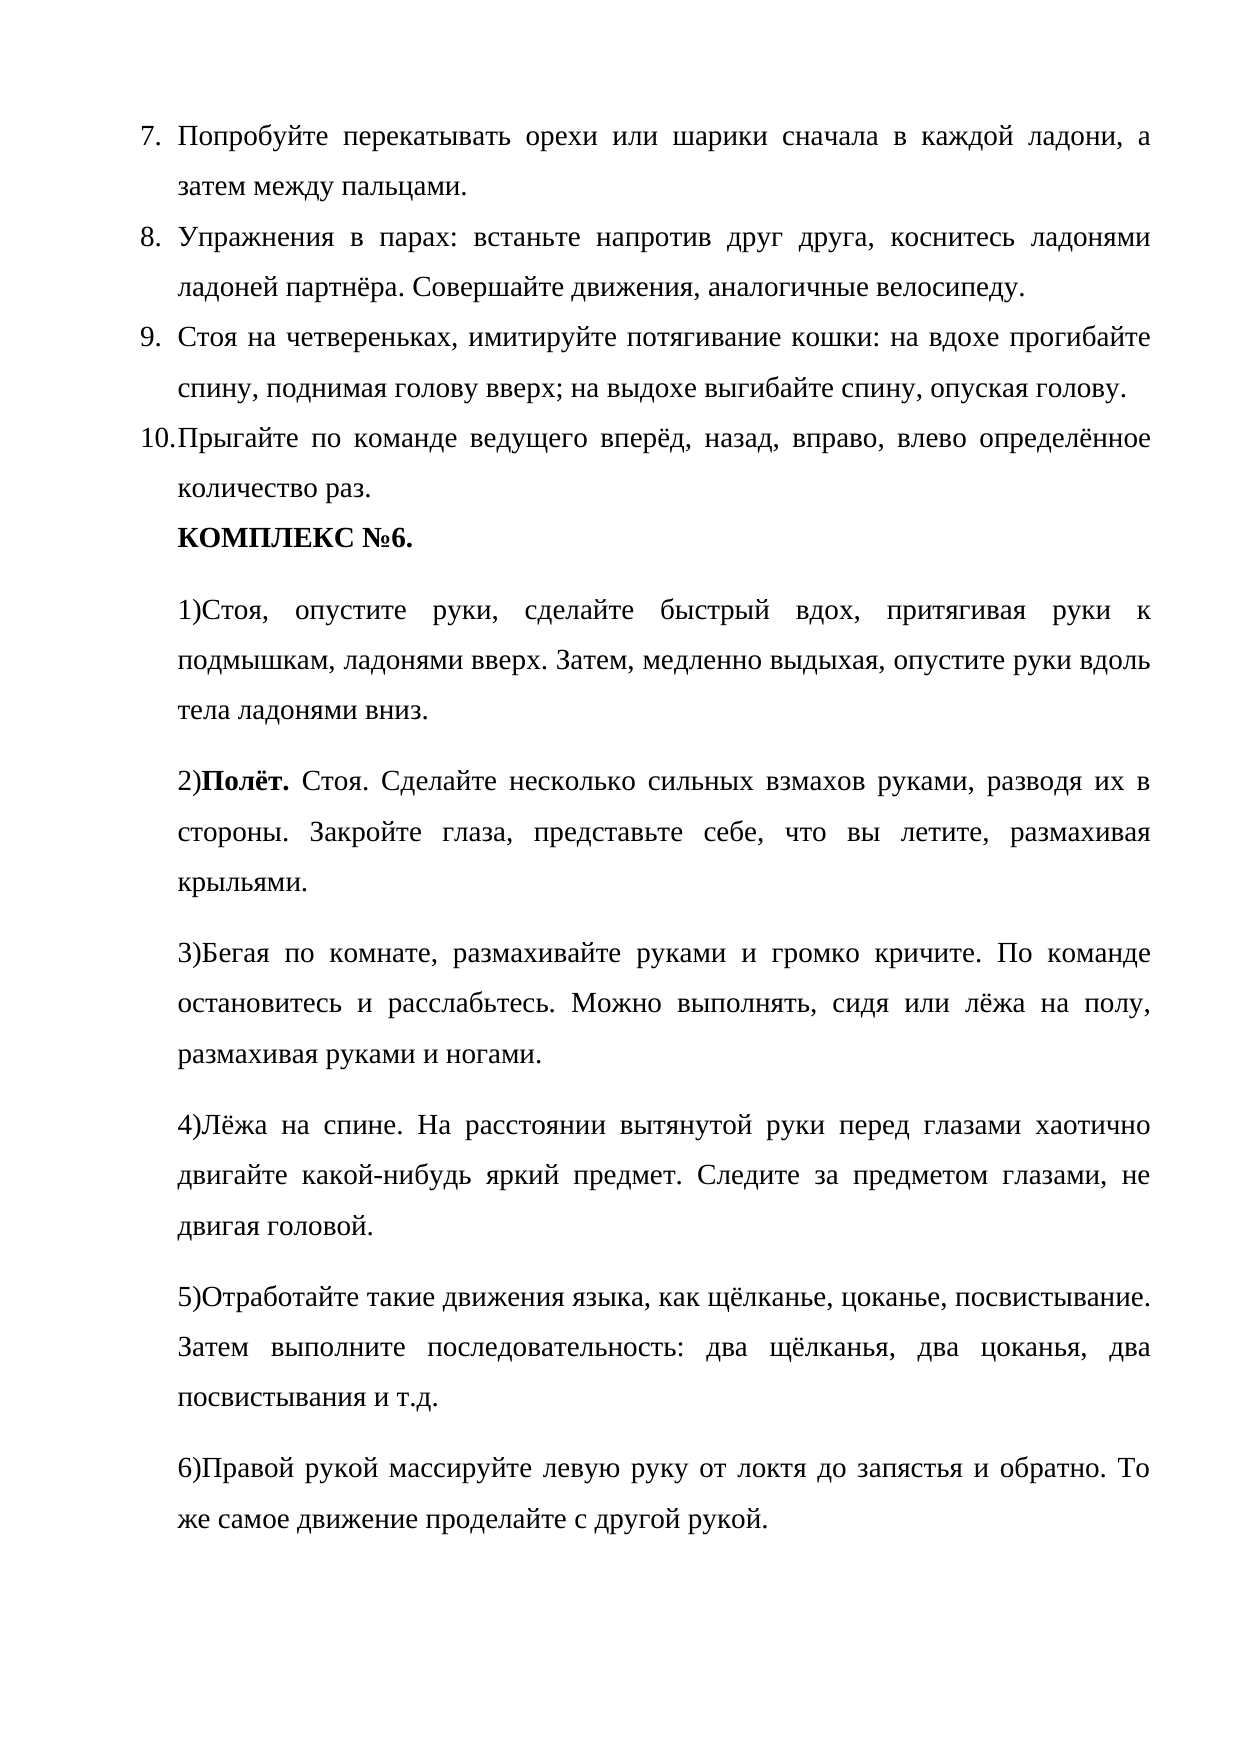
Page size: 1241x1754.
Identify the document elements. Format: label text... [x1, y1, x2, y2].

list Упражнения в парах: встаньте напротив друг друга, коснитесь ладонями ладоней партнёра. Совершайте движения, аналогичные велосипеду. [140, 219, 1152, 303]
list Попробуйте перекатывать орехи или шарики сначала в каждой ладони, а затем между пальцами. [140, 118, 1152, 202]
text 6)Правой рукой массируйте левую руку от локтя до запястья и обратно. То же самое движение проделайте с другой рукой. [177, 1451, 1152, 1534]
text 2)Полёт. Стоя. Сделайте несколько сильных взмахов руками, разводя их в стороны. Закройте глаза, представьте себе, что вы летите, размахивая крыльями. [177, 763, 1152, 898]
list Стоя на четвереньках, имитируйте потягивание кошки: на вдохе прогибайте спину, поднимая голову вверх; на выдохе выгибайте спину, опуская голову. [140, 319, 1152, 403]
text КОМПЛЕКС №6. [177, 521, 1152, 554]
text 4)Лёжа на спине. На расстоянии вытянутой руки перед глазами хаотично двигайте какой-нибудь яркий предмет. Следите за предметом глазами, не двигая головой. [177, 1107, 1152, 1241]
list Прыгайте по команде ведущего вперёд, назад, вправо, влево определённое количество раз. [140, 420, 1152, 504]
text 1)Стоя, опустите руки, сделайте быстрый вдох, притягивая руки к подмышкам, ладонями вверх. Затем, медленно выдыхая, опустите руки вдоль тела ладонями вниз. [177, 592, 1152, 726]
text 3)Бегая по комнате, размахивайте руками и громко кричите. По команде остановитесь и расслабьтесь. Можно выполнять, сидя или лёжа на полу, размахивая руками и ногами. [177, 935, 1152, 1069]
text 5)Отработайте такие движения языка, как щёлканье, цоканье, посвистывание. Затем выполните последовательность: два щёлканья, два цоканья, два посвистывания и т.д. [177, 1279, 1152, 1413]
